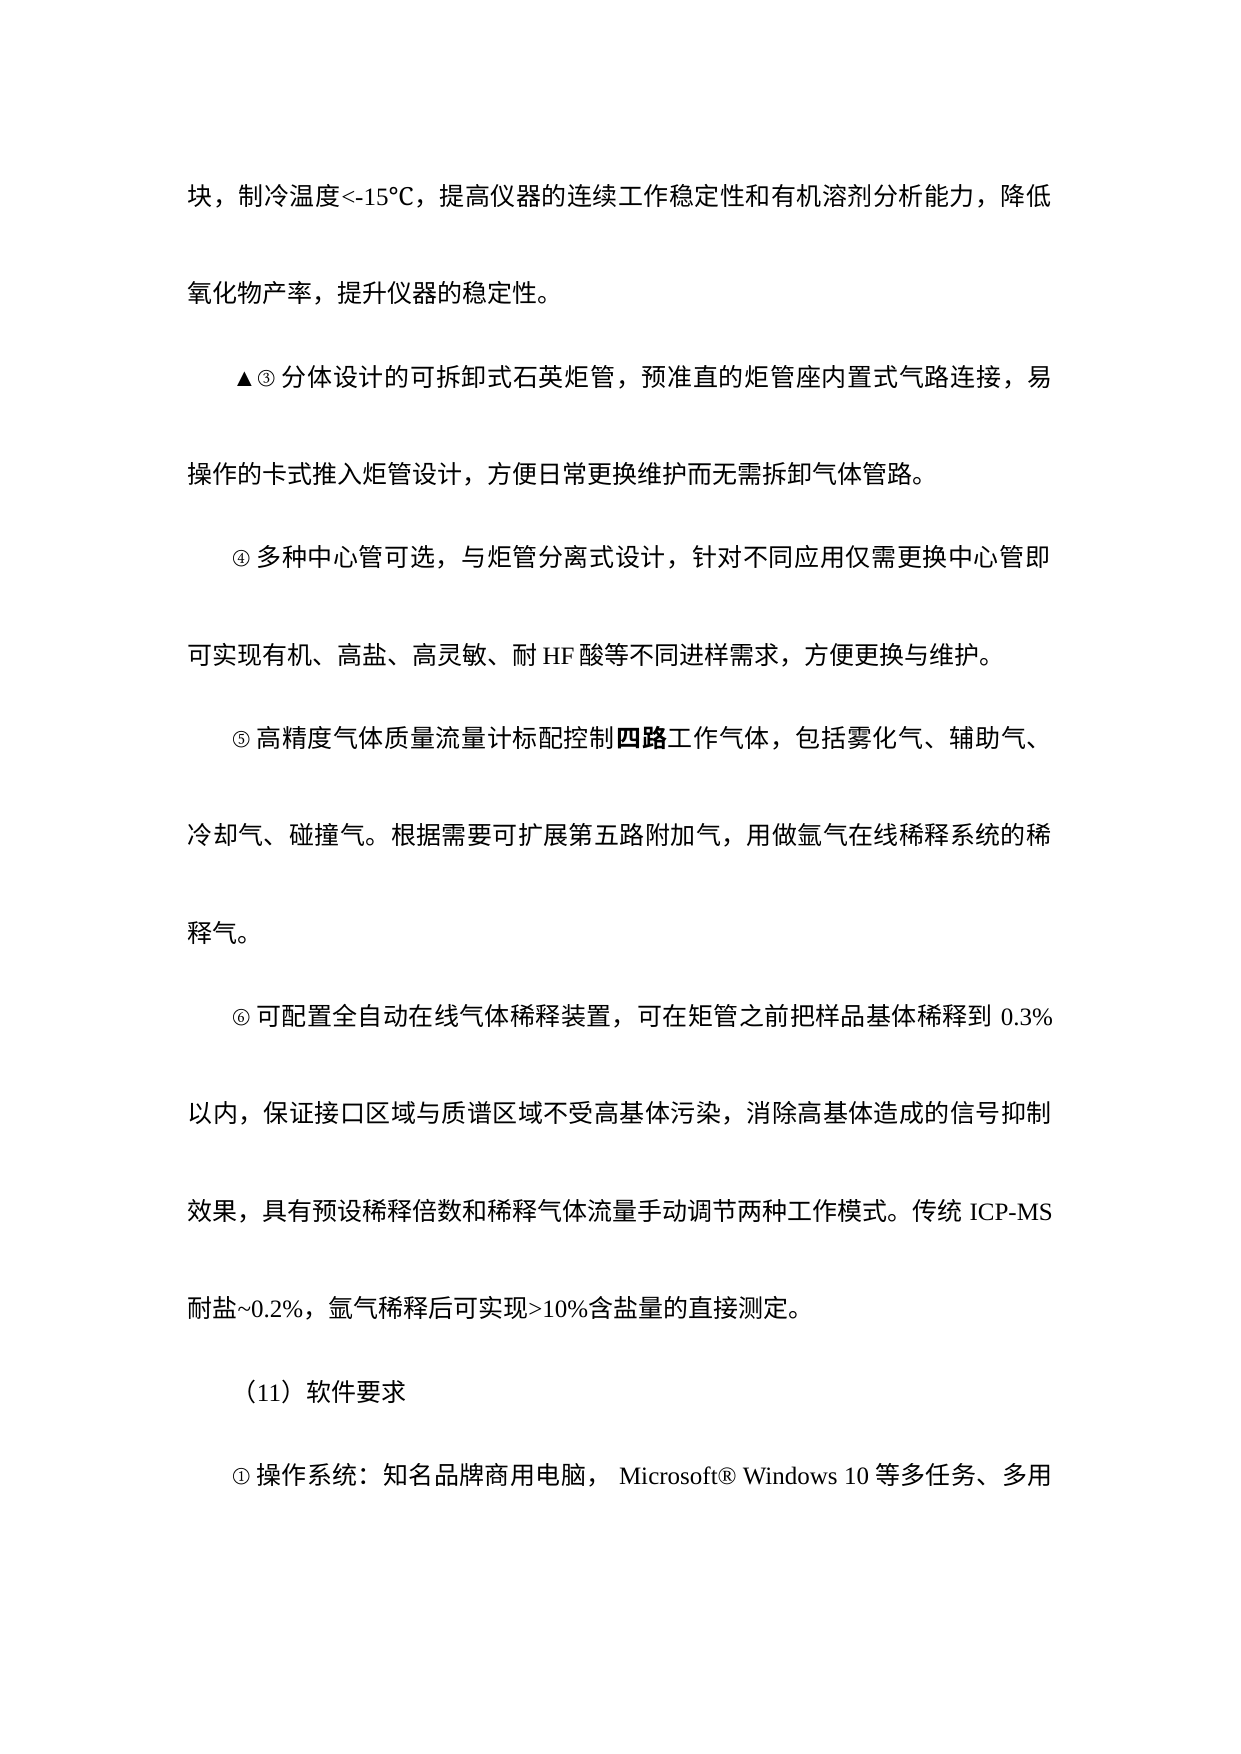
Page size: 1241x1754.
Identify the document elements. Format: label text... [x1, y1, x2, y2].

list （11）软件要求 [187, 1358, 1053, 1423]
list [187, 162, 1053, 324]
list ⑤高精度气体质量流量计标配控制四路工作气体，包括雾化气、辅助气、冷却气、碰撞气。根据需要可扩展第五路附加气，用做氩气在线稀释系统的稀释气。 [187, 704, 1053, 964]
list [187, 1441, 1053, 1506]
list ⑥可配置全自动在线气体稀释装置，可在矩管之前把样品基体稀释到0.3%以内，保证接口区域与质谱区域不受高基体污染，消除高基体造成的信号抑制效果，具有预设稀释倍数和稀释气体流量手动调节两种工作模式。传统ICP-MS耐盐~0.2%，氩气稀释后可实现>10%含盐量的直接测定。 [187, 982, 1053, 1339]
list ④多种中心管可选，与炬管分离式设计，针对不同应用仅需更换中心管即可实现有机、高盐、高灵敏、耐HF酸等不同进样需求，方便更换与维护。 [187, 523, 1053, 686]
list ▲③分体设计的可拆卸式石英炬管，预准直的炬管座内置式气路连接，易操作的卡式推入炬管设计，方便日常更换维护而无需拆卸气体管路。 [187, 343, 1053, 505]
